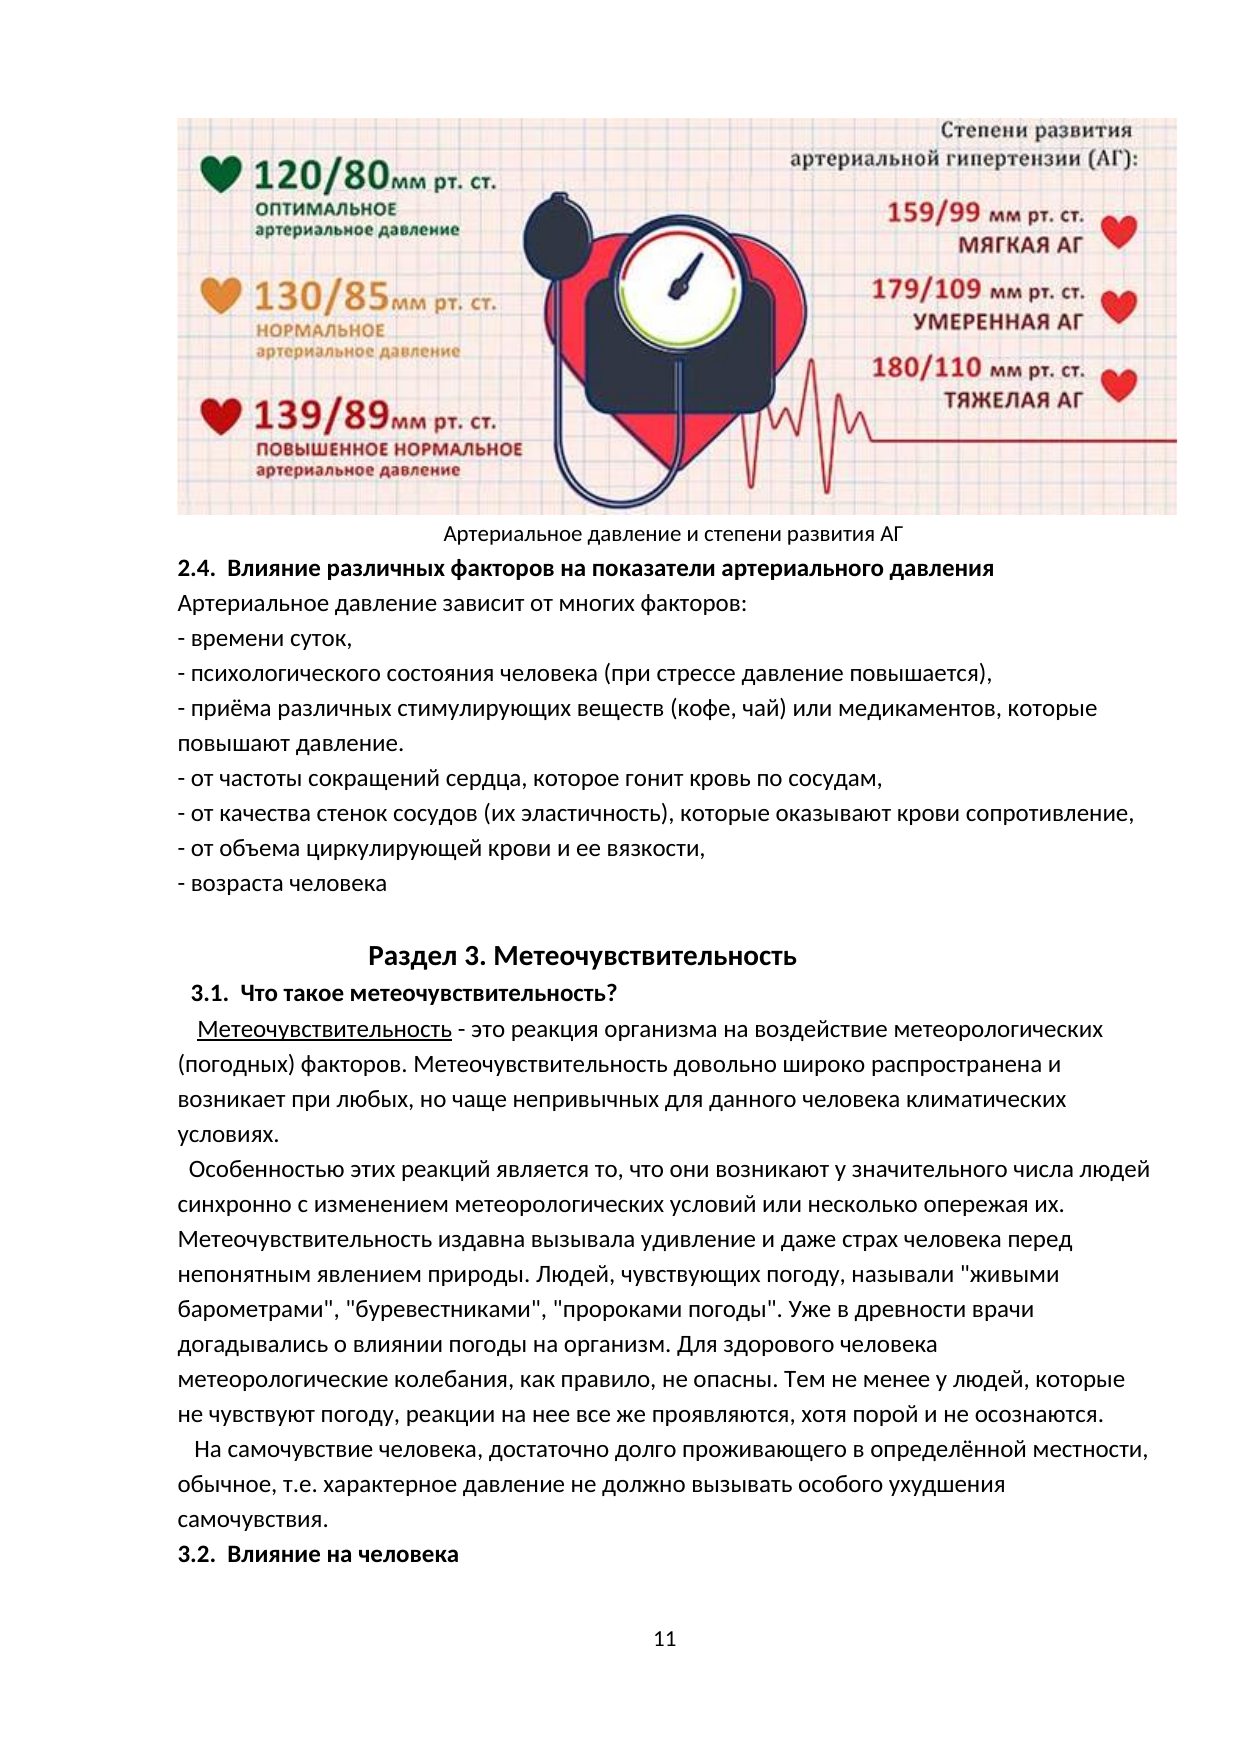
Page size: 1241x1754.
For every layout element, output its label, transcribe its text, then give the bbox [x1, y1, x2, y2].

text - от качества стенок сосудов (их эластичность), которые оказывают крови сопротивление, [177, 797, 1152, 827]
text - времени суток, [177, 622, 1152, 652]
text 3.2. Влияние на человека [177, 1538, 1152, 1569]
text Метеочувствительность - это реакция организма на воздействие метеорологических (погодных) факторов. Метеочувствительность довольно широко распространена и возникает при любых, но чаще непривычных для данного человека климатических условиях. [177, 1013, 1152, 1149]
text Особенностью этих реакций является то, что они возникают у значительного числа людей синхронно с изменением метеорологических условий или несколько опережая их. Метеочувствительность издавна вызывала удивление и даже страх человека перед непонятным явлением природы. Людей, чувствующих погоду, называли "живыми барометрами", "буревестниками", "пророками погоды". Уже в древности врачи догадывались о влиянии погоды на организм. Для здорового человека метеорологические колебания, как правило, не опасны. Тем не менее у людей, которые не чувствуют погоду, реакции на нее все же проявляются, хотя порой и не осознаются. [177, 1153, 1152, 1429]
text - возраста человека [177, 867, 1152, 897]
text 3.1. Что такое метеочувствительность? [177, 978, 1152, 1008]
text - приёма различных стимулирующих веществ (кофе, чай) или медикаментов, которые повышают давление. [177, 692, 1152, 757]
text На самочувствие человека, достаточно долго проживающего в определённой местности, обычное, т.е. характерное давление не должно вызывать особого ухудшения самочувствия. [177, 1433, 1152, 1534]
picture [177, 118, 1178, 515]
text Артериальное давление зависит от многих факторов: [177, 587, 1152, 617]
text 2.4. Влияние различных факторов на показатели артериального давления [177, 552, 1152, 582]
text Артериальное давление и степени развития АГ [177, 519, 1152, 547]
text - от частоты сокращений сердца, которое гонит кровь по сосудам, [177, 762, 1152, 792]
text - психологического состояния человека (при стрессе давление повышается), [177, 657, 1152, 687]
text - от объема циркулирующей крови и ее вязкости, [177, 832, 1152, 862]
text Раздел 3. Метеочувствительность [177, 937, 1152, 972]
